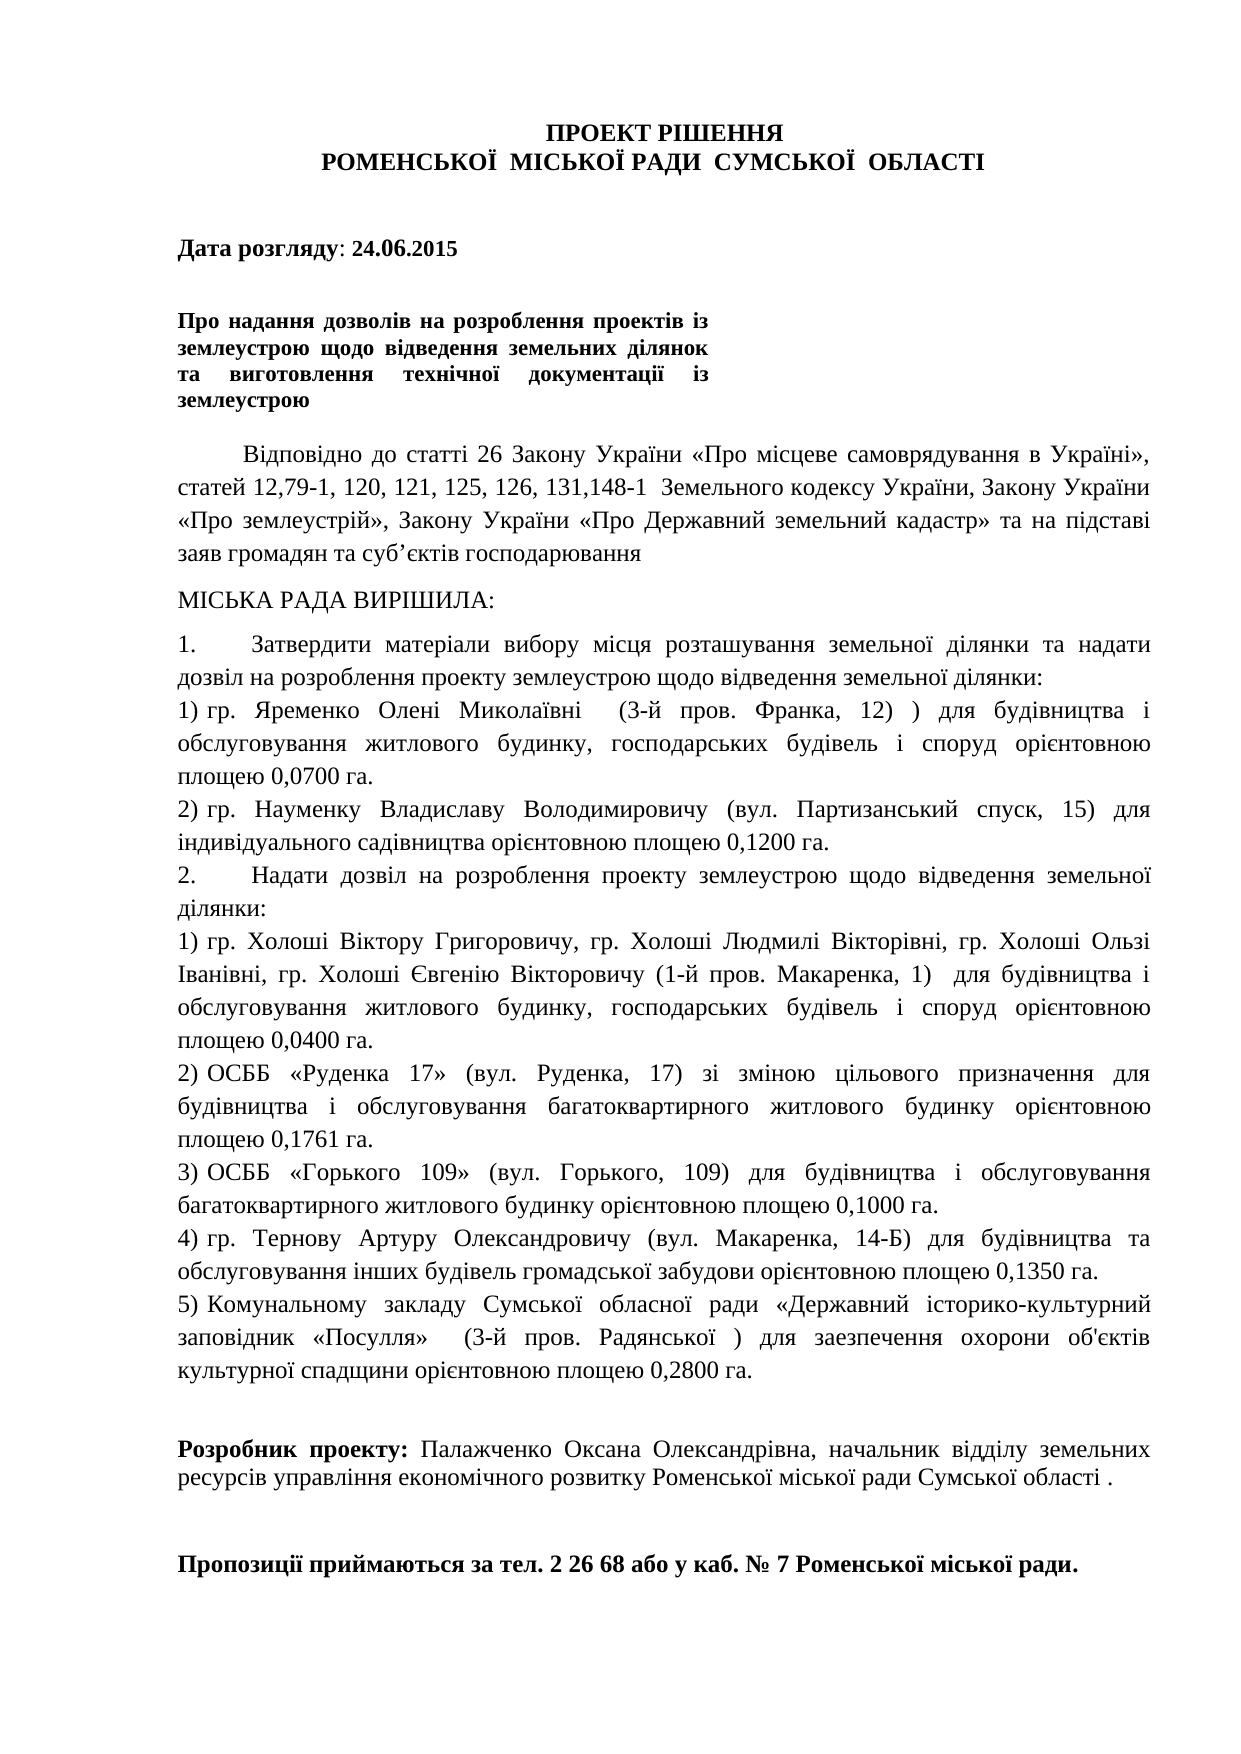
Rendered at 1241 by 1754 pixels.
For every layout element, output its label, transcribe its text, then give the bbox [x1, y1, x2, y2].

list гр. Науменку Владиславу Володимировичу (вул. Партизанський спуск, 15) для індивідуального садівництва орієнтовною площею 0,1200 га. [177, 794, 1152, 856]
text Відповідно до статті 26 Закону України «Про місцеве самоврядування в Україні», статей 12,79-1, 120, 121, 125, 126, 131,148-1 Земельного кодексу України, Закону України «Про землеустрій», Закону України «Про Державний земельний кадастр» та на підставі заяв громадян та суб’єктів господарювання [177, 439, 1152, 567]
text РОМЕНСЬКОЇ МІСЬКОЇ РАДИ СУМСЬКОЇ ОБЛАСТІ [177, 147, 1152, 176]
list ОСББ «Горького 109» (вул. Горького, 109) для будівництва і обслуговування багатоквартирного житлового будинку орієнтовною площею 0,1000 га. [177, 1157, 1152, 1219]
list гр. Яременко Олені Миколаївні (3-й пров. Франка, 12) ) для будівництва і обслуговування житлового будинку, господарських будівель і споруд орієнтовною площею 0,0700 га. [177, 695, 1152, 789]
list Комунальному закладу Сумської обласної ради «Державний історико-культурний заповідник «Посулля» (3-й пров. Радянської ) для заезпечення охорони об'єктів культурної спадщини орієнтовною площею 0,2800 га. [177, 1289, 1152, 1384]
text Пропозиції приймаються за тел. 2 26 68 або у каб. № 7 Роменської міської ради. [177, 1549, 1152, 1577]
list гр. Тернову Артуру Олександровичу (вул. Макаренка, 14-Б) для будівництва та обслуговування інших будівель громадської забудови орієнтовною площею 0,1350 га. [177, 1223, 1152, 1285]
subtitle Про надання дозволів на розроблення проектів із землеустрою щодо відведення земельних ділянок та виготовлення технічної документації із землеустрою [177, 307, 709, 413]
list гр. Холоші Віктору Григоровичу, гр. Холоші Людмилі Вікторівні, гр. Холоші Ользі Іванівні, гр. Холоші Євгенію Вікторовичу (1-й пров. Макаренка, 1) для будівництва і обслуговування житлового будинку, господарських будівель і споруд орієнтовною площею 0,0400 га. [177, 926, 1152, 1054]
list ОСББ «Руденка 17» (вул. Руденка, 17) зі зміною цільового призначення для будівництва і обслуговування багатоквартирного житлового будинку орієнтовною площею 0,1761 га. [177, 1058, 1152, 1153]
subtitle ПРОЕКТ РІШЕННЯ [177, 118, 1152, 147]
text Дата розгляду: 24.06.2015 [177, 233, 1152, 262]
list Надати дозвіл на розроблення проекту землеустрою щодо відведення земельної ділянки: [177, 860, 1152, 922]
list Затвердити матеріали вибору місця розташування земельної ділянки та надати дозвіл на розроблення проекту землеустрою щодо відведення земельної ділянки: [177, 629, 1152, 691]
text МІСЬКА РАДА ВИРІШИЛА: [177, 586, 1152, 614]
text Розробник проекту: Палажченко Оксана Олександрівна, начальник відділу земельних ресурсів управління економічного розвитку Роменської міської ради Сумської області . [177, 1434, 1152, 1491]
